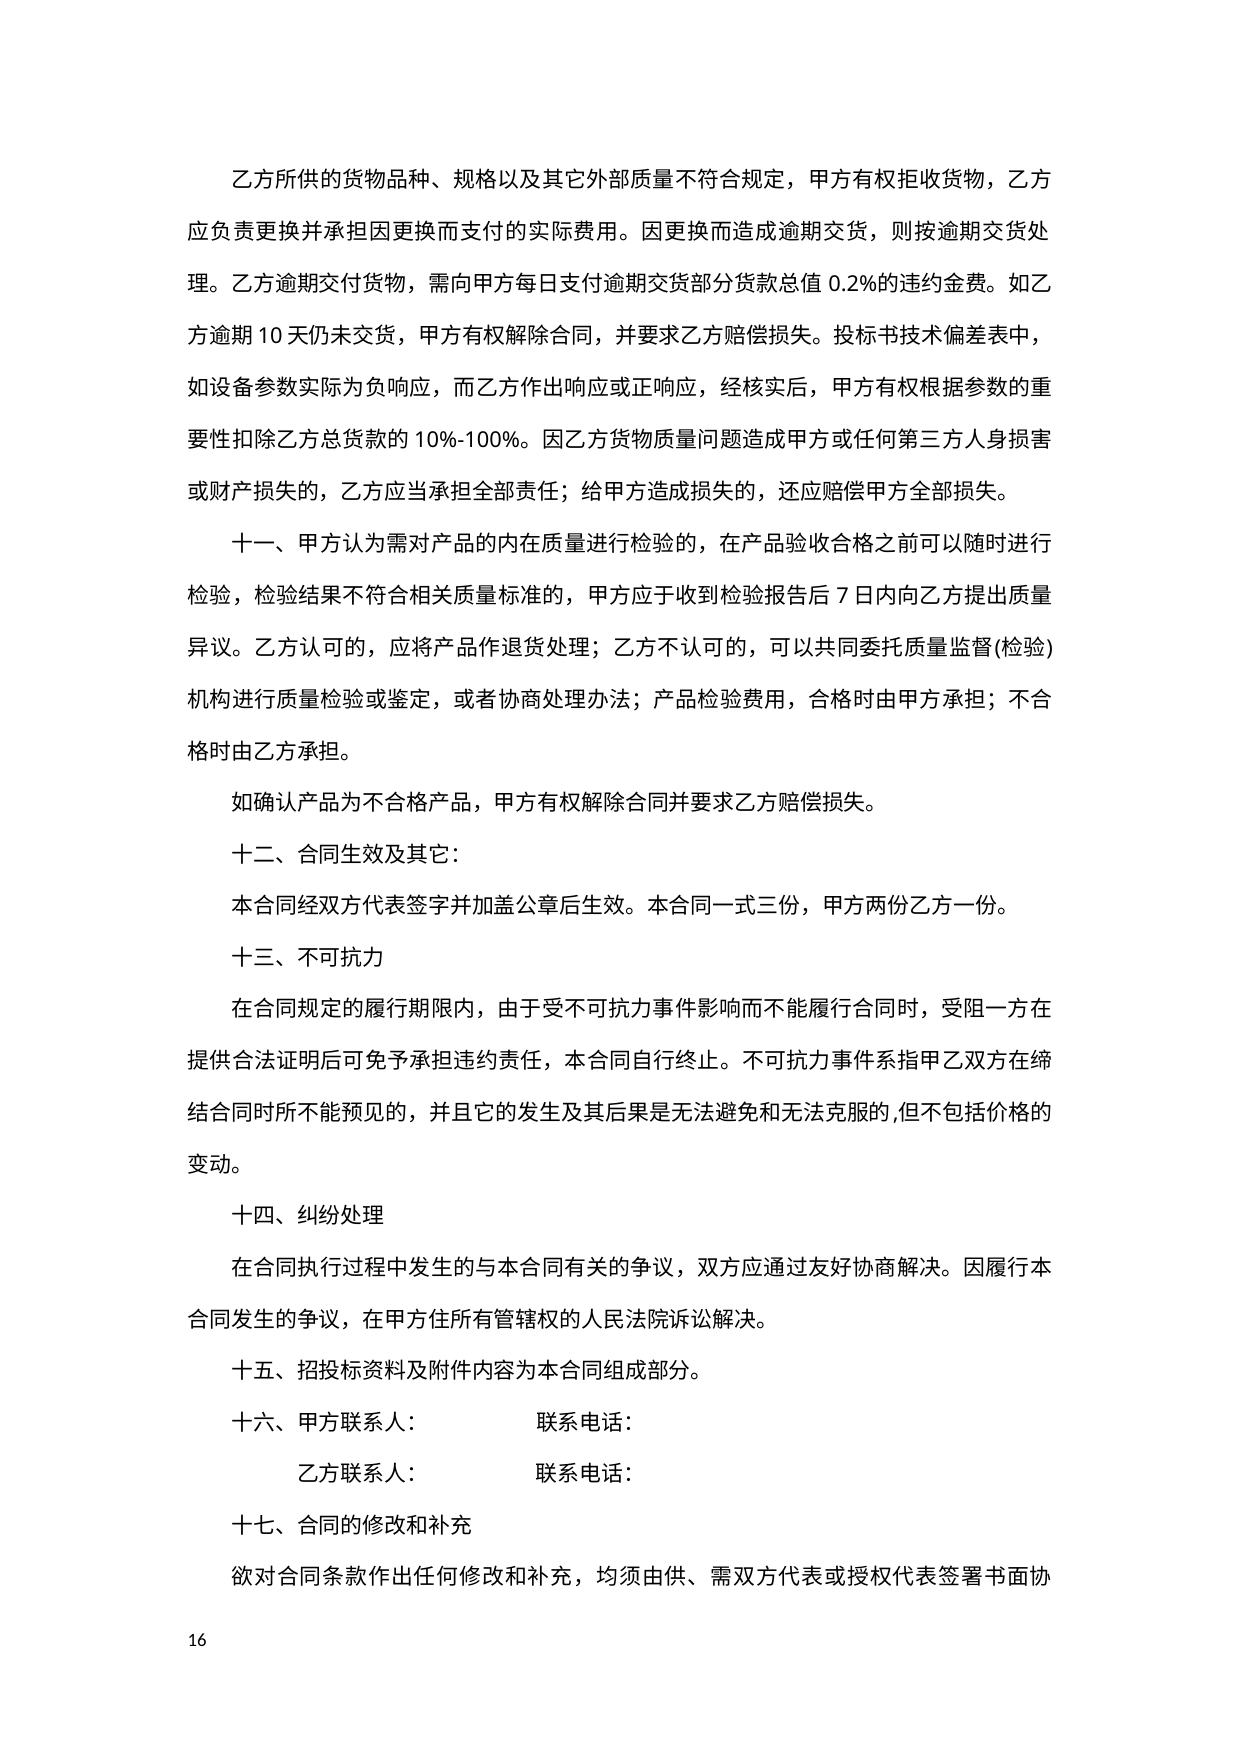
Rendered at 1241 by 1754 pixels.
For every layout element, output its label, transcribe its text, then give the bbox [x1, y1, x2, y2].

text 如确认产品为不合格产品，甲方有权解除合同并要求乙方赔偿损失。 [187, 785, 1053, 817]
text 十六、甲方联系人： 联系电话： [187, 1404, 1053, 1437]
text 十二、合同生效及其它： [187, 836, 1053, 869]
text 十一、甲方认为需对产品的内在质量进行检验的，在产品验收合格之前可以随时进行检验，检验结果不符合相关质量标准的，甲方应于收到检验报告后7日内向乙方提出质量异议。乙方认可的，应将产品作退货处理；乙方不认可的，可以共同委托质量监督(检验)机构进行质量检验或鉴定，或者协商处理办法；产品检验费用，合格时由甲方承担；不合格时由乙方承担。 [187, 525, 1053, 766]
text 乙方所供的货物品种、规格以及其它外部质量不符合规定，甲方有权拒收货物，乙方应负责更换并承担因更换而支付的实际费用。因更换而造成逾期交货，则按逾期交货处理。乙方逾期交付货物，需向甲方每日支付逾期交货部分货款总值0.2%的违约金费。如乙方逾期10天仍未交货，甲方有权解除合同，并要求乙方赔偿损失。投标书技术偏差表中，如设备参数实际为负响应，而乙方作出响应或正响应，经核实后，甲方有权根据参数的重要性扣除乙方总货款的10%-100%。因乙方货物质量问题造成甲方或任何第三方人身损害或财产损失的，乙方应当承担全部责任；给甲方造成损失的，还应赔偿甲方全部损失。 [187, 162, 1053, 506]
text 十三、不可抗力 [187, 939, 1053, 972]
text 本合同经双方代表签字并加盖公章后生效。本合同一式三份，甲方两份乙方一份。 [187, 888, 1053, 920]
text 十四、纠纷处理 [187, 1198, 1053, 1230]
text 乙方联系人： 联系电话： [187, 1456, 1053, 1488]
text 十五、招投标资料及附件内容为本合同组成部分。 [187, 1353, 1053, 1385]
text 在合同规定的履行期限内，由于受不可抗力事件影响而不能履行合同时，受阻一方在提供合法证明后可免予承担违约责任，本合同自行终止。不可抗力事件系指甲乙双方在缔结合同时所不能预见的，并且它的发生及其后果是无法避免和无法克服的,但不包括价格的变动。 [187, 991, 1053, 1179]
text 在合同执行过程中发生的与本合同有关的争议，双方应通过友好协商解决。因履行本合同发生的争议，在甲方住所有管辖权的人民法院诉讼解决。 [187, 1249, 1053, 1334]
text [187, 1559, 1053, 1591]
text 十七、合同的修改和补充 [187, 1507, 1053, 1540]
